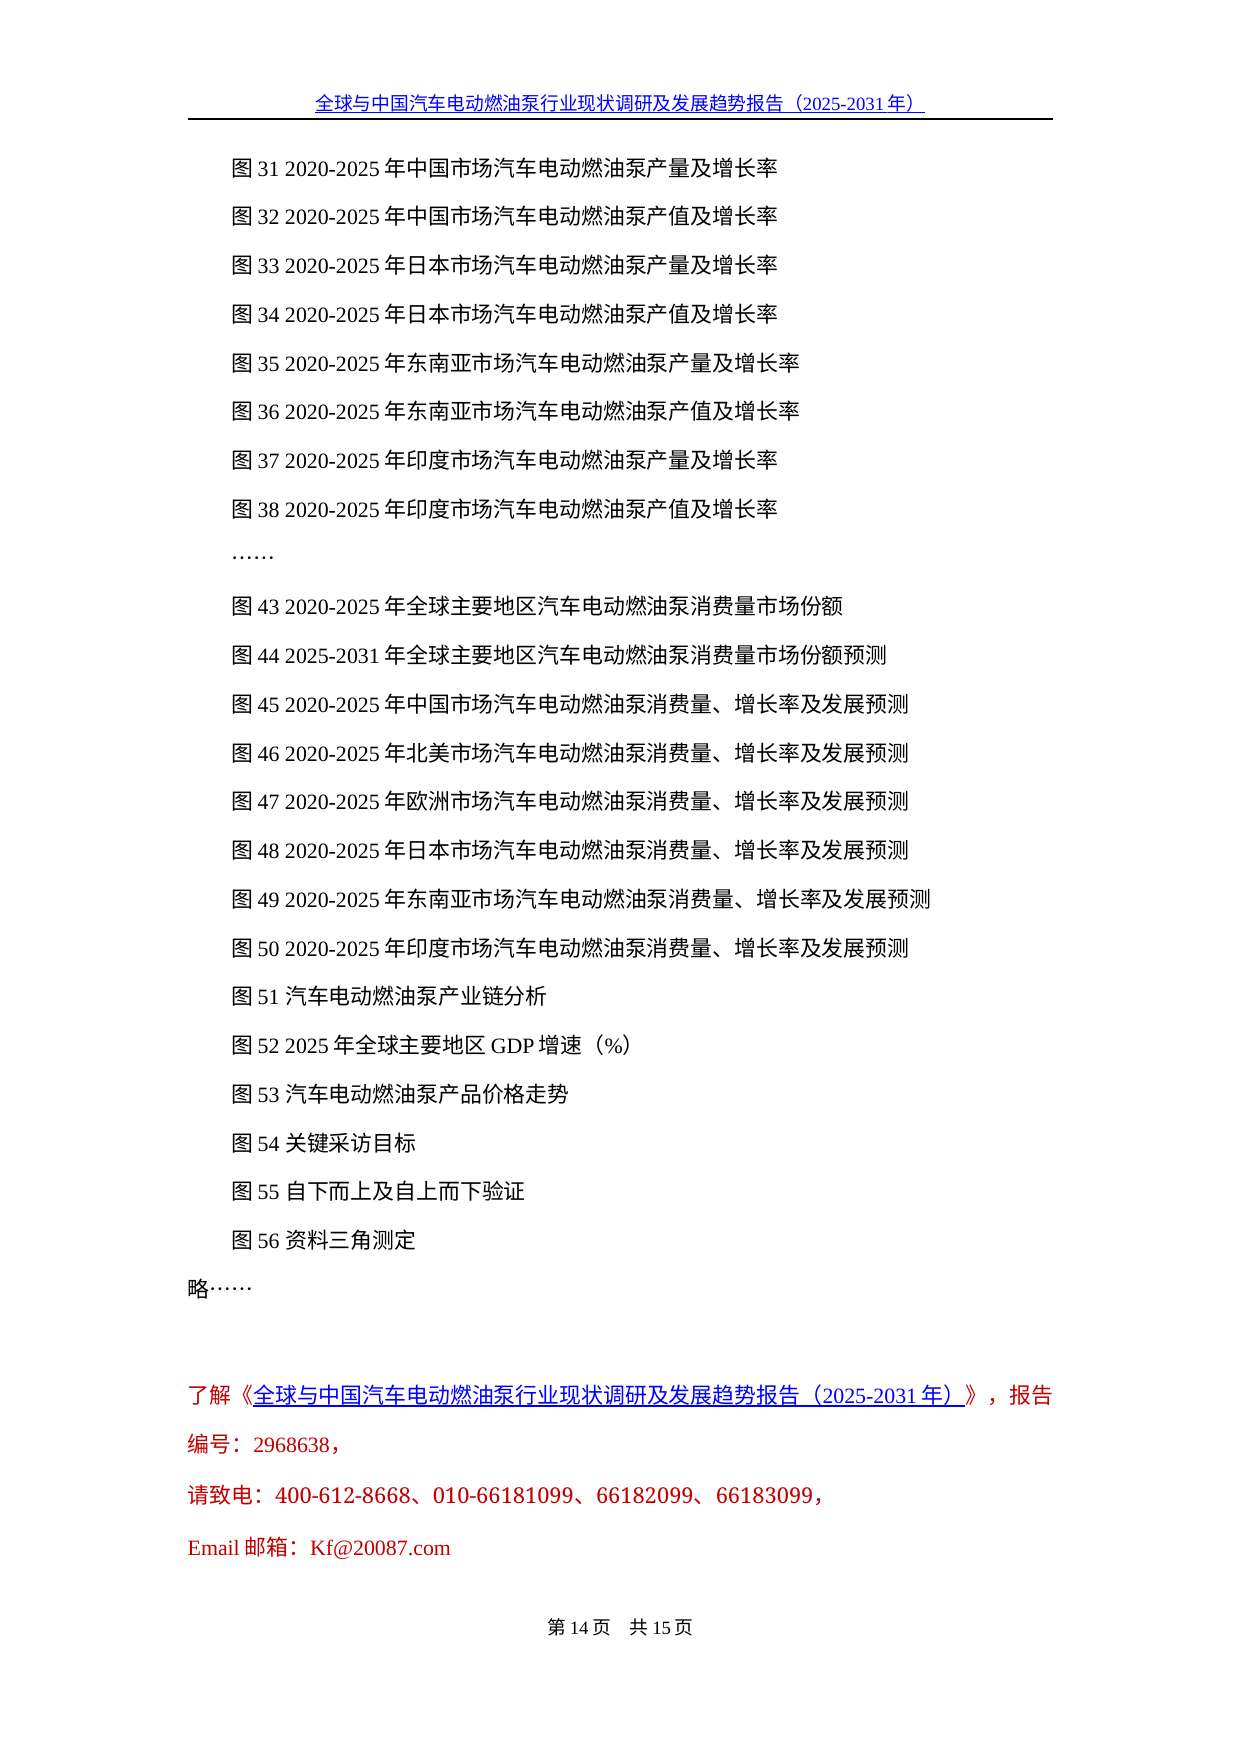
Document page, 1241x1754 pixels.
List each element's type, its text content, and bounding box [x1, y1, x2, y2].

text 了解《全球与中国汽车电动燃油泵行业现状调研及发展趋势报告（2025-2031年）》，报告编号：2968638， [187, 1378, 1053, 1459]
text 请致电：400-612-8668、010-66181099、66182099、66183099， [187, 1478, 1053, 1511]
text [187, 150, 1053, 1304]
text Email邮箱：Kf@20087.com [187, 1530, 1053, 1562]
